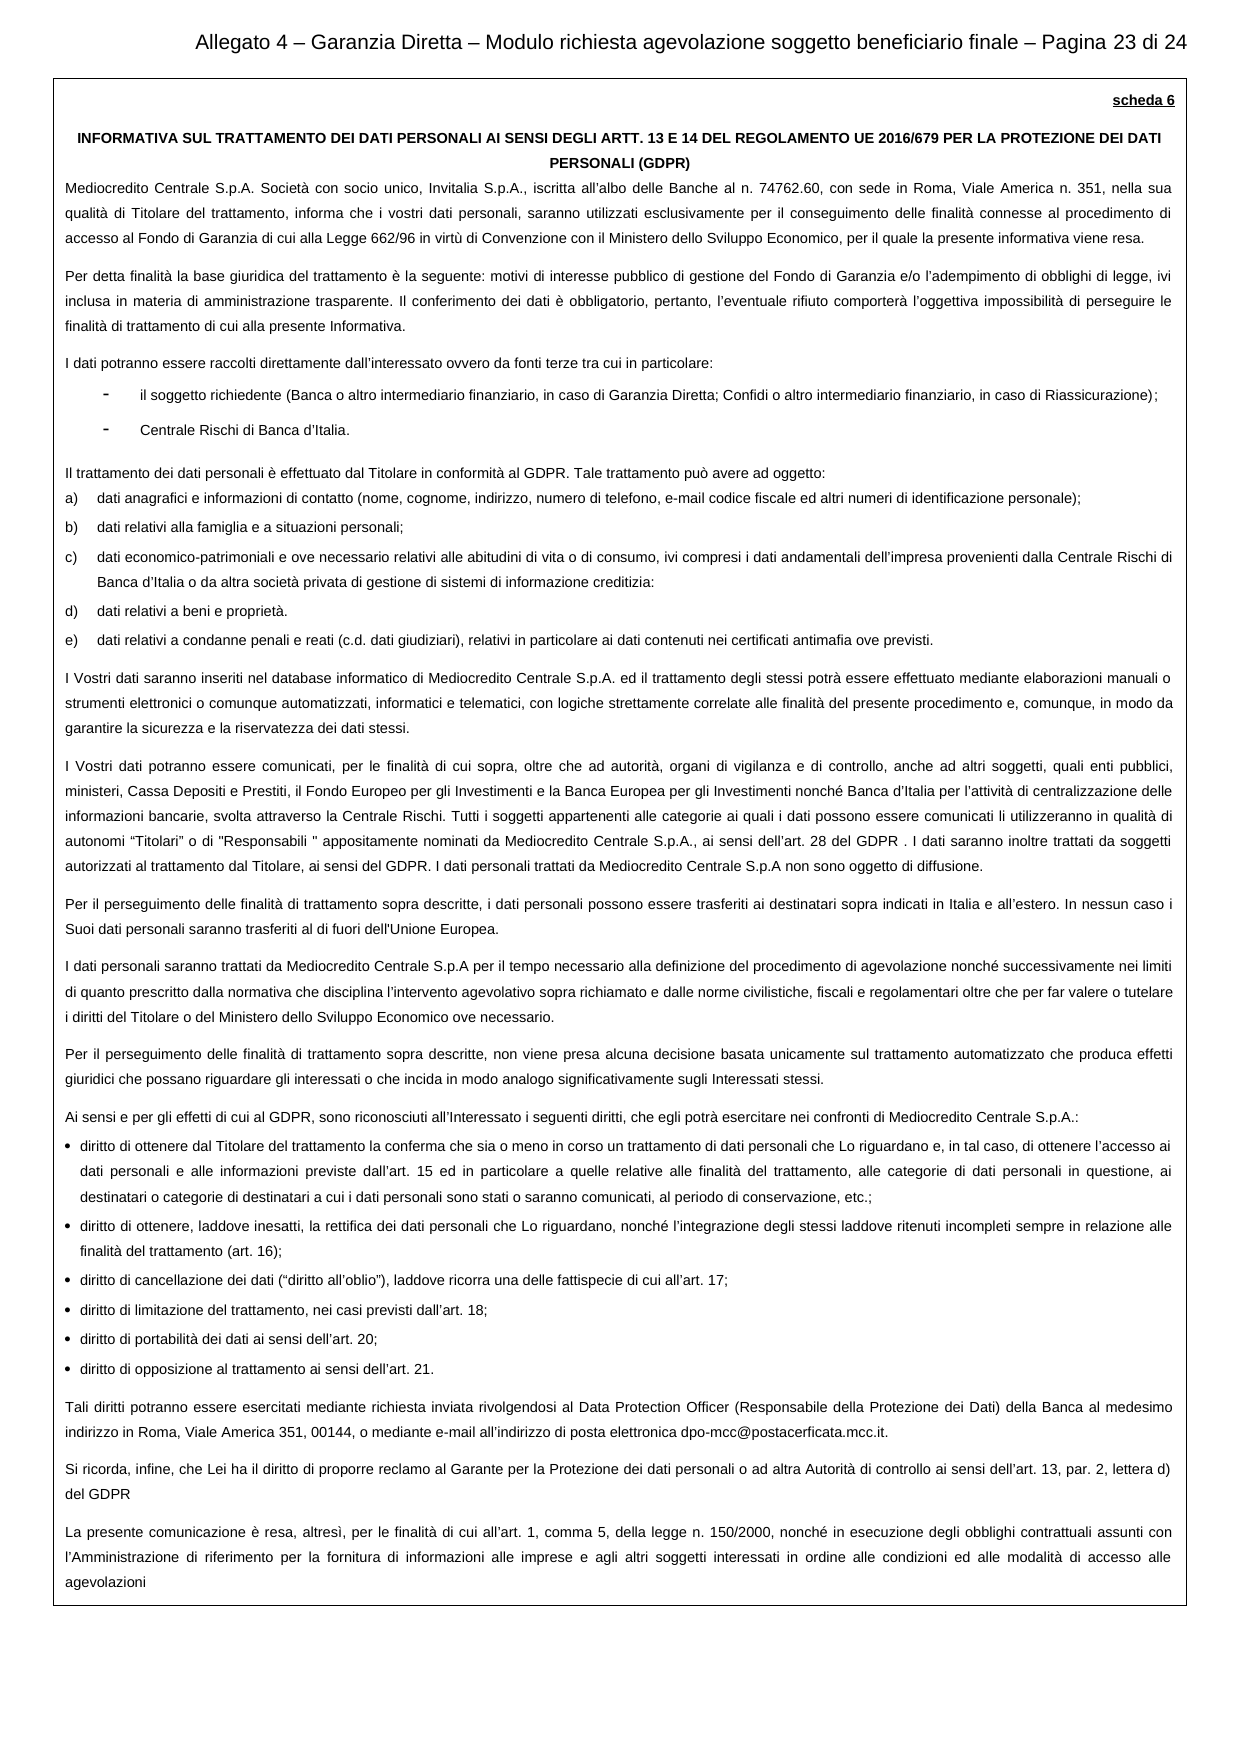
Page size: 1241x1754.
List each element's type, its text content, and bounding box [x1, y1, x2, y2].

table_header scheda 6 INFORMATIVA SUL TRATTAMENTO DEI DATI PERSONALI AI SENSI DEGLI ARTT. 13 E 14 DEL REGOLAMENTO UE 2016/679 PER LA PROTEZIONE DEI DATI PERSONALI (GDPR) Mediocredito Centrale S.p.A. Società con socio unico, Invitalia S.p.A., iscritta all’albo delle Banche al n. 74762.60, con sede in Roma, Viale America n. 351, nella sua qualità di Titolare del trattamento, informa che i vostri dati personali, saranno utilizzati esclusivamente per il conseguimento delle finalità connesse al procedimento di accesso al Fondo di Garanzia di cui alla Legge 662/96 in virtù di Convenzione con il Ministero dello Sviluppo Economico, per il quale la presente informativa viene resa. Per detta finalità la base giuridica del trattamento è la seguente: motivi di interesse pubblico di gestione del Fondo di Garanzia e/o l’adempimento di obblighi di legge, ivi inclusa in materia di amministrazione trasparente. Il conferimento dei dati è obbligatorio, pertanto, l’eventuale rifiuto comporterà l’oggettiva impossibilità di perseguire le finalità di trattamento di cui alla presente Informativa. I dati potranno essere raccolti direttamente dall’interessato ovvero da fonti terze tra cui in particolare: il soggetto richiedente (Banca o altro intermediario finanziario, in caso di Garanzia Diretta; Confidi o altro intermediario finanziario, in caso di Riassicurazione); Centrale Rischi di Banca d’Italia. Il trattamento dei dati personali è effettuato dal Titolare in conformità al GDPR. Tale trattamento può avere ad oggetto: dati anagrafici e informazioni di contatto (nome, cognome, indirizzo, numero di telefono, e-mail codice fiscale ed altri numeri di identificazione personale); dati relativi alla famiglia e a situazioni personali; dati economico-patrimoniali e ove necessario relativi alle abitudini di vita o di consumo, ivi compresi i dati andamentali dell’impresa provenienti dalla Centrale Rischi di Banca d’Italia o da altra società privata di gestione di sistemi di informazione creditizia: dati relativi a beni e proprietà. dati relativi a condanne penali e reati (c.d. dati giudiziari), relativi in particolare ai dati contenuti nei certificati antimafia ove previsti. I Vostri dati saranno inseriti nel database informatico di Mediocredito Centrale S.p.A. ed il trattamento degli stessi potrà essere effettuato mediante elaborazioni manuali o strumenti elettronici o comunque automatizzati, informatici e telematici, con logiche strettamente correlate alle finalità del presente procedimento e, comunque, in modo da garantire la sicurezza e la riservatezza dei dati stessi. I Vostri dati potranno essere comunicati, per le finalità di cui sopra, oltre che ad autorità, organi di vigilanza e di controllo, anche ad altri soggetti, quali enti pubblici, ministeri, Cassa Depositi e Prestiti, il Fondo Europeo per gli Investimenti e la Banca Europea per gli Investimenti nonché Banca d’Italia per l’attività di centralizzazione delle informazioni bancarie, svolta attraverso la Centrale Rischi. Tutti i soggetti appartenenti alle categorie ai quali i dati possono essere comunicati li utilizzeranno in qualità di autonomi “Titolari” o di "Responsabili " appositamente nominati da Mediocredito Centrale S.p.A., ai sensi dell’art. 28 del GDPR . I dati saranno inoltre trattati da soggetti autorizzati al trattamento dal Titolare, ai sensi del GDPR. I dati personali trattati da Mediocredito Centrale S.p.A non sono oggetto di diffusione. Per il perseguimento delle finalità di trattamento sopra descritte, i dati personali possono essere trasferiti ai destinatari sopra indicati in Italia e all’estero. In nessun caso i Suoi dati personali saranno trasferiti al di fuori dell'Unione Europea. I dati personali saranno trattati da Mediocredito Centrale S.p.A per il tempo necessario alla definizione del procedimento di agevolazione nonché successivamente nei limiti di quanto prescritto dalla normativa che disciplina l’intervento agevolativo sopra richiamato e dalle norme civilistiche, fiscali e regolamentari oltre che per far valere o tutelare i diritti del Titolare o del Ministero dello Sviluppo Economico ove necessario. Per il perseguimento delle finalità di trattamento sopra descritte, non viene presa alcuna decisione basata unicamente sul trattamento automatizzato che produca effetti giuridici che possano riguardare gli interessati o che incida in modo analogo significativamente sugli Interessati stessi. Ai sensi e per gli effetti di cui al GDPR, sono riconosciuti all’Interessato i seguenti diritti, che egli potrà esercitare nei confronti di Mediocredito Centrale S.p.A.: diritto di ottenere dal Titolare del trattamento la conferma che sia o meno in corso un trattamento di dati personali che Lo riguardano e, in tal caso, di ottenere l’accesso ai dati personali e alle informazioni previste dall’art. 15 ed in particolare a quelle relative alle finalità del trattamento, alle categorie di dati personali in questione, ai destinatari o categorie di destinatari a cui i dati personali sono stati o saranno comunicati, al periodo di conservazione, etc.; diritto di ottenere, laddove inesatti, la rettifica dei dati personali che Lo riguardano, nonché l’integrazione degli stessi laddove ritenuti incompleti sempre in relazione alle finalità del trattamento (art. 16); diritto di cancellazione dei dati (“diritto all’oblio”), laddove ricorra una delle fattispecie di cui all’art. 17; diritto di limitazione del trattamento, nei casi previsti dall’art. 18; diritto di portabilità dei dati ai sensi dell’art. 20; diritto di opposizione al trattamento ai sensi dell’art. 21. Tali diritti potranno essere esercitati mediante richiesta inviata rivolgendosi al Data Protection Officer (Responsabile della Protezione dei Dati) della Banca al medesimo indirizzo in Roma, Viale America 351, 00144, o mediante e-mail all’indirizzo di posta elettronica dpo-mcc@postacerficata.mcc.it. Si ricorda, infine, che Lei ha il diritto di proporre reclamo al Garante per la Protezione dei dati personali o ad altra Autorità di controllo ai sensi dell’art. 13, par. 2, lettera d) del GDPR La presente comunicazione è resa, altresì, per le finalità di cui all’art. 1, comma 5, della legge n. 150/2000, nonché in esecuzione degli obblighi contrattuali assunti con l’Amministrazione di riferimento per la fornitura di informazioni alle imprese e agli altri soggetti interessati in ordine alle condizioni ed alle modalità di accesso alle agevolazioni [54, 79, 1186, 1605]
